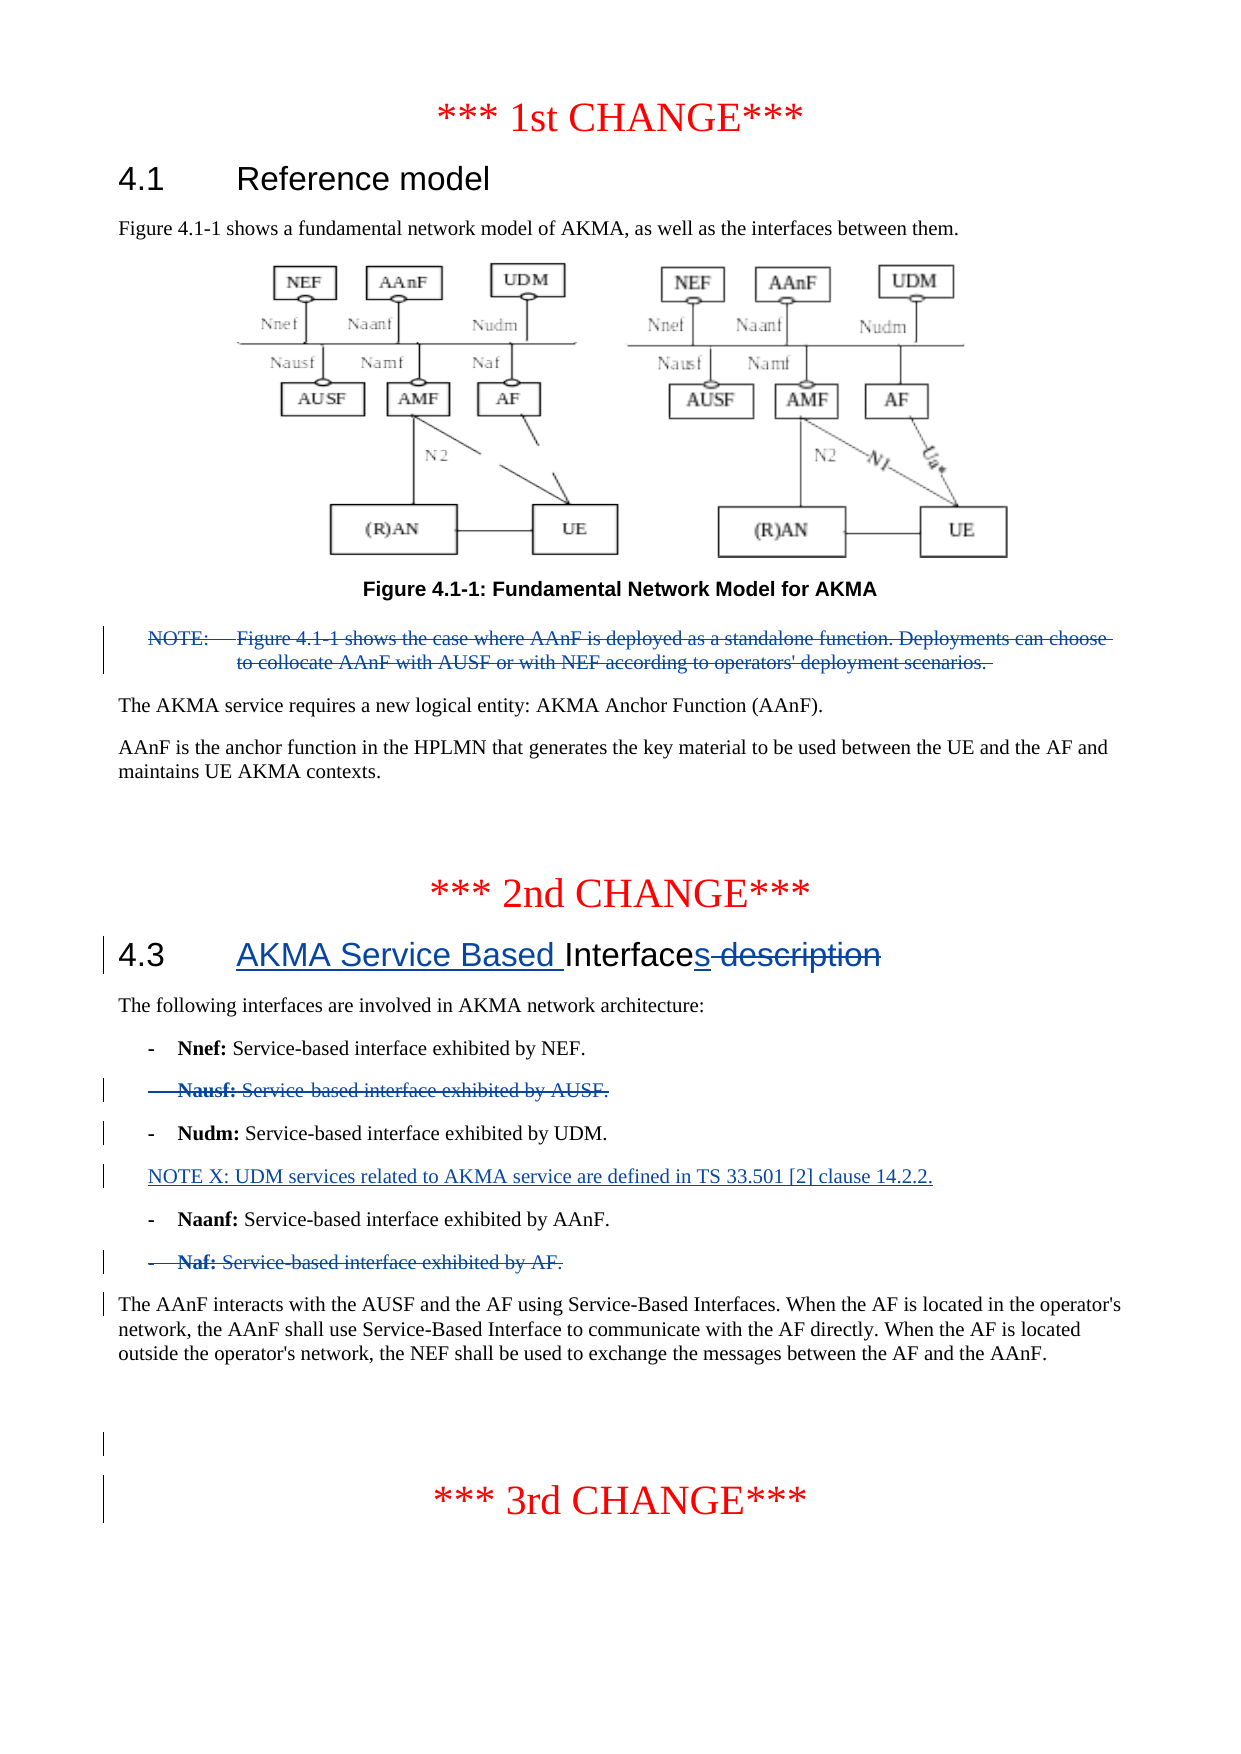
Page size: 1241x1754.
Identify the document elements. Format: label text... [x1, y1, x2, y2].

text Figure 4.1-1: Fundamental Network Model for AKMA [118, 577, 1122, 601]
subtitle 4.3 Interface [118, 936, 1122, 974]
text *** 1st CHANGE*** [118, 92, 1122, 140]
text The following interfaces are involved in AKMA network architecture: [118, 993, 1122, 1017]
text The AAnF interacts with the AUSF and the AF using Service-Based Interfaces. When the AF is located in the operator's network, the AAnF shall use Service-Based Interface to communicate with the AF directly. When the AF is located outside the operator's network, the NEF shall be used to exchange the messages between the AF and the AAnF. [118, 1292, 1122, 1364]
text - Naanf: Service-based interface exhibited by AAnF. [148, 1207, 1122, 1231]
text - Nudm: Service-based interface exhibited by UDM. [148, 1121, 1122, 1145]
text *** 3rd CHANGE*** [118, 1475, 1122, 1523]
text - Nnef: Service-based interface exhibited by NEF. [148, 1036, 1122, 1059]
text The AKMA service requires a new logical entity: AKMA Anchor Function (AAnF). [118, 692, 1122, 717]
text Figure 4.1-1 shows a fundamental network model of AKMA, as well as the interfaces between them. [118, 216, 1122, 240]
text *** 2nd CHANGE*** [118, 869, 1122, 917]
subtitle 4.1 Reference model [118, 159, 1122, 197]
text AAnF is the anchor function in the HPLMN that generates the key material to be used between the UE and the AF and maintains UE AKMA contexts. [118, 735, 1122, 783]
